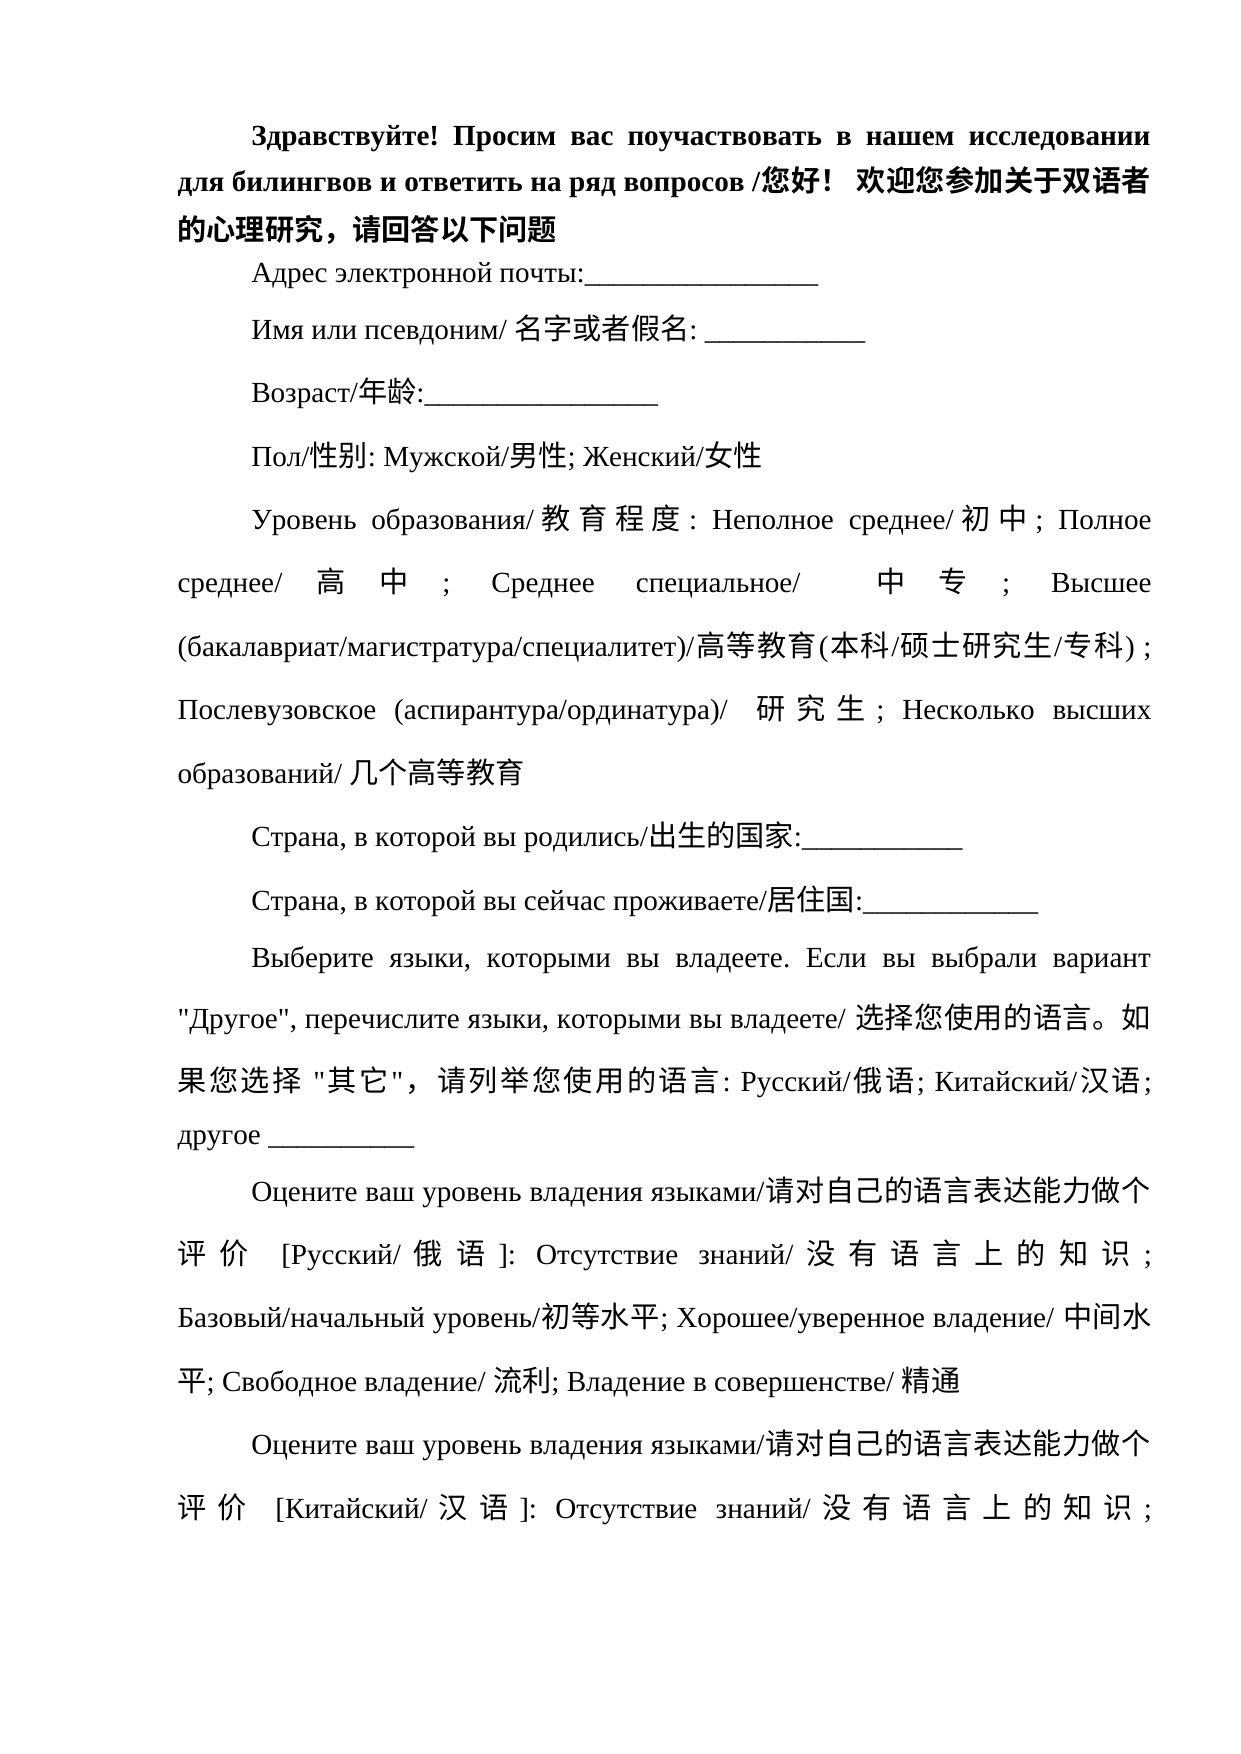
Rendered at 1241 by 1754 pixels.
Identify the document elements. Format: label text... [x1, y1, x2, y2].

text Страна, в которой вы родились/出生的国家:___________ [177, 813, 1152, 855]
text Возраст/年龄:________________ [177, 369, 1152, 411]
text Выберите языки, которыми вы владеете. Если вы выбрали вариант "Другое", перечислите языки, которыми вы владеете/ 选择您使用的语言。如果您选择 "其它"，请列举您使用的语言: Русский/俄语; Китайский/汉语; другое __________ [177, 940, 1152, 1150]
text Страна, в которой вы сейчас проживаете/居住国:____________ [177, 876, 1152, 918]
text Адрес электронной почты:________________ [177, 255, 1152, 288]
text Оцените ваш уровень владения языками/请对自己的语言表达能力做个评价 [Русский/俄语]: Отсутствие знаний/没有语言上的知识; Базовый/начальный уровень/初等水平; Хорошее/уверенное владение/ 中间水平; Свободное владение/ 流利; Владение в совершенстве/ 精通 [177, 1167, 1152, 1400]
text Имя или псевдоним/ 名字或者假名: ___________ [177, 305, 1152, 348]
text Здравствуйте! Просим вас поучаствовать в нашем исследовании для билингвов и ответить на ряд вопросов /您好！ 欢迎您参加关于双语者的心理研究，请回答以下问题 [177, 118, 1152, 249]
text Пол/性别: Мужской/男性; Женский/女性 [177, 432, 1152, 474]
text Уровень образования/教育程度: Неполное среднее/初中; Полное среднее/高中; Среднее специальное/ 中专; Высшее (бакалавриат/магистратура/специалитет)/高等教育(本科/硕士研究生/专科) ; Послевузовское (аспирантура/ординатура)/ 研究生; Несколько высших образований/ 几个高等教育 [177, 496, 1152, 792]
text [177, 1421, 1152, 1527]
